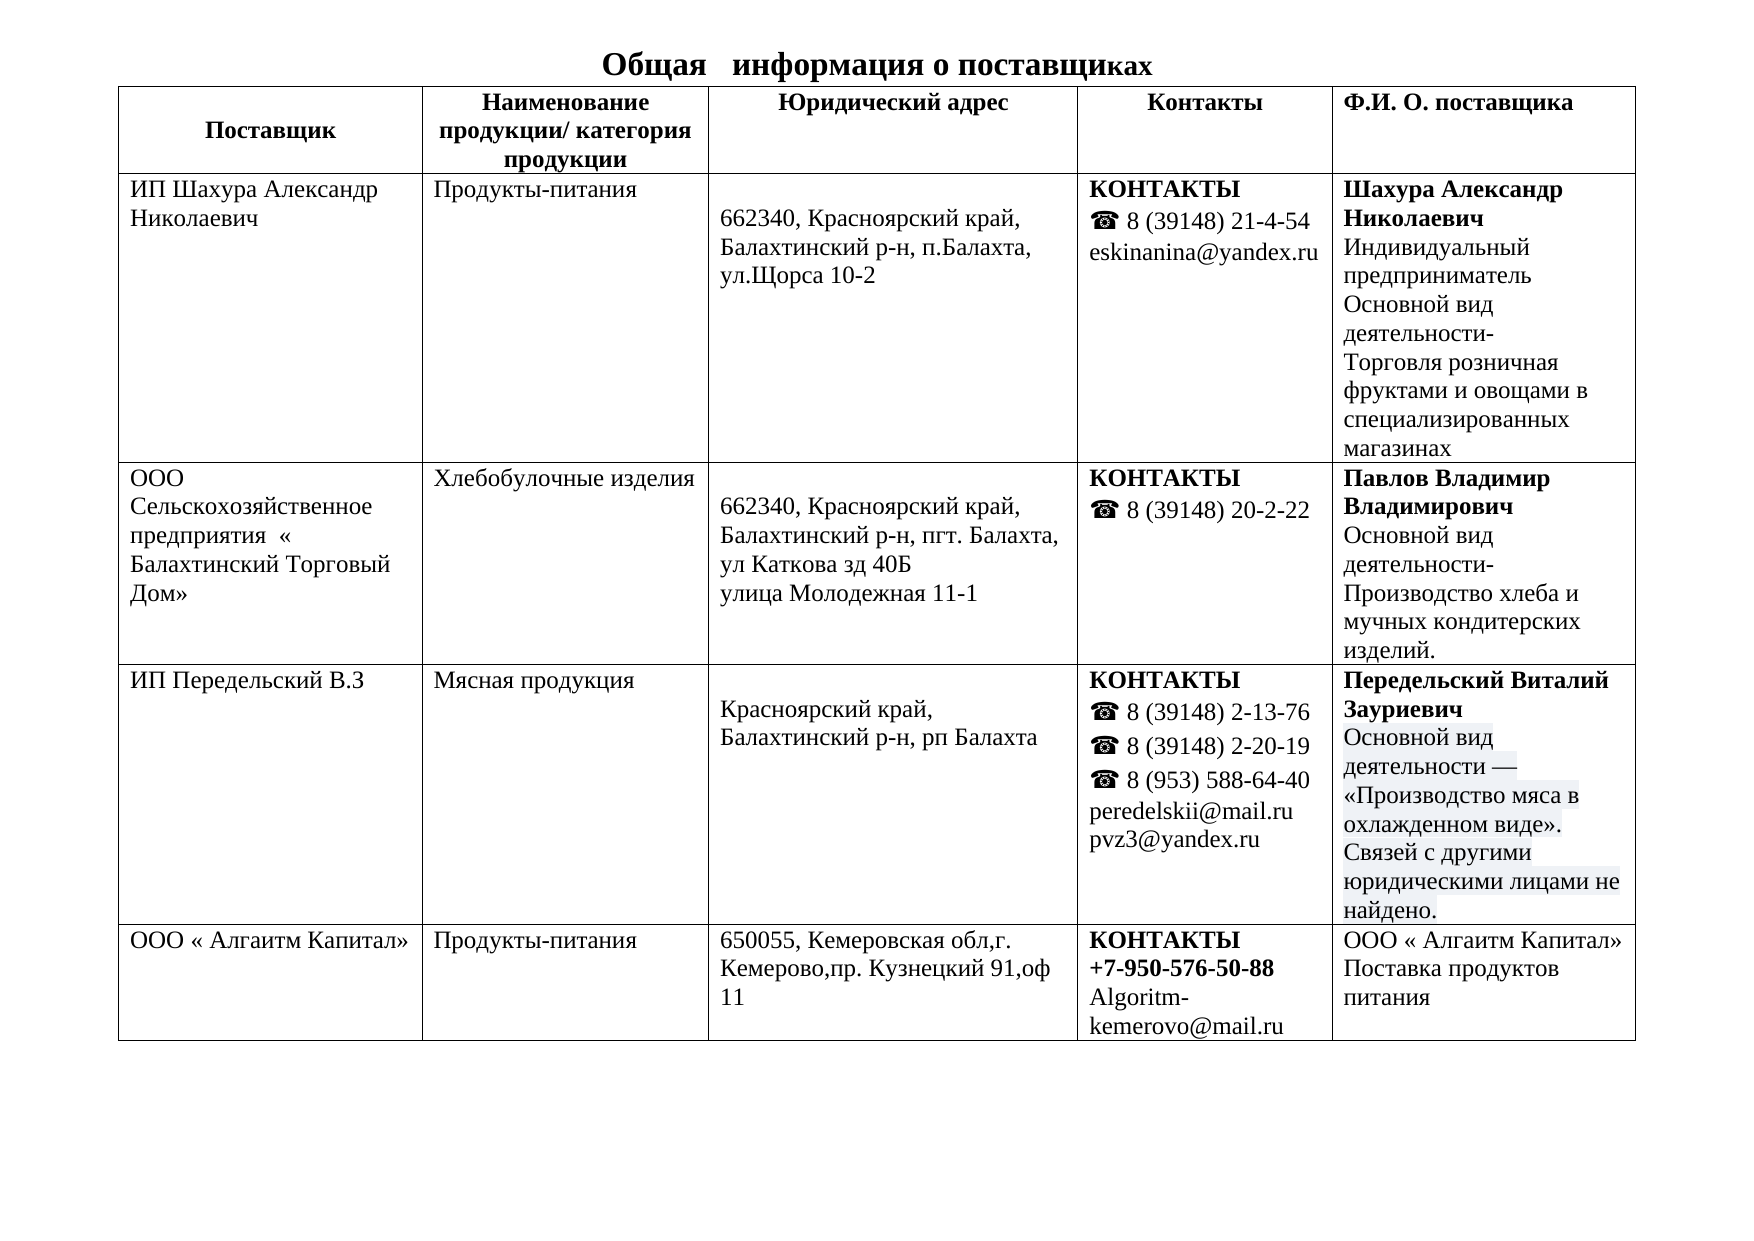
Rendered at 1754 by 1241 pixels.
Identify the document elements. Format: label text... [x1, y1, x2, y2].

table_header Контакты [1078, 87, 1332, 173]
table_cell 662340, Красноярский край, Балахтинский р-н, п.Балахта, ул.Щорса 10-2 [709, 174, 1077, 462]
table_cell Павлов Владимир Владимирович Основной вид деятельности- Производство хлеба и мучных кондитерских изделий. [1333, 463, 1635, 664]
table_cell ИП Шахура Александр Николаевич [119, 174, 422, 462]
text Общая информация о поставщиках [118, 44, 1636, 83]
table_cell КОНТАКТЫ +7-950-576-50-88 Algoritm-kemerovo@mail.ru [1078, 925, 1332, 1040]
table_cell 650055, Кемеровская обл,г. Кемерово,пр. Кузнецкий 91,оф 11 [709, 925, 1077, 1040]
table_cell ООО Сельскохозяйственное предприятия « Балахтинский Торговый Дом» [119, 463, 422, 664]
table_cell ООО « Алгаитм Капитал» Поставка продуктов питания [1333, 925, 1635, 1040]
table_cell ИП Передельский В.З [119, 665, 422, 924]
table_cell Продукты-питания [423, 174, 708, 462]
table_cell КОНТАКТЫ ☎️ 8 (39148) 20-2-22 [1078, 463, 1332, 664]
table_header Поставщик [119, 87, 422, 173]
table_cell 662340, Красноярский край, Балахтинский р-н, пгт. Балахта, ул Каткова зд 40Б улица Молодежная 11-1 [709, 463, 1077, 664]
table_header Наименование продукции/ категория продукции [423, 87, 708, 173]
table_cell Хлебобулочные изделия [423, 463, 708, 664]
table_cell Продукты-питания [423, 925, 708, 1040]
table_cell Красноярский край, Балахтинский р-н, рп Балахта [709, 665, 1077, 924]
table_header Ф.И. О. поставщика [1333, 87, 1635, 173]
table_cell КОНТАКТЫ ☎️ 8 (39148) 2-13-76 ☎️ 8 (39148) 2-20-19 ☎️ 8 (953) 588-64-40 peredelskii@mail.ru pvz3@yandex.ru [1078, 665, 1332, 924]
table_header Юридический адрес [709, 87, 1077, 173]
table_cell ООО « Алгаитм Капитал» [119, 925, 422, 1040]
table_cell Шахура Александр Николаевич Индивидуальный предприниматель Основной вид деятельности- Торговля розничная фруктами и овощами в специализированных магазинах [1333, 174, 1635, 462]
table_cell Мясная продукция [423, 665, 708, 924]
table_cell КОНТАКТЫ ☎️ 8 (39148) 21-4-54 eskinanina@yandex.ru [1078, 174, 1332, 462]
table_cell Передельский Виталий Зауриевич Основной вид деятельности — «Производство мяса в охлажденном виде». Связей с другими юридическими лицами не найдено. [1333, 665, 1635, 924]
